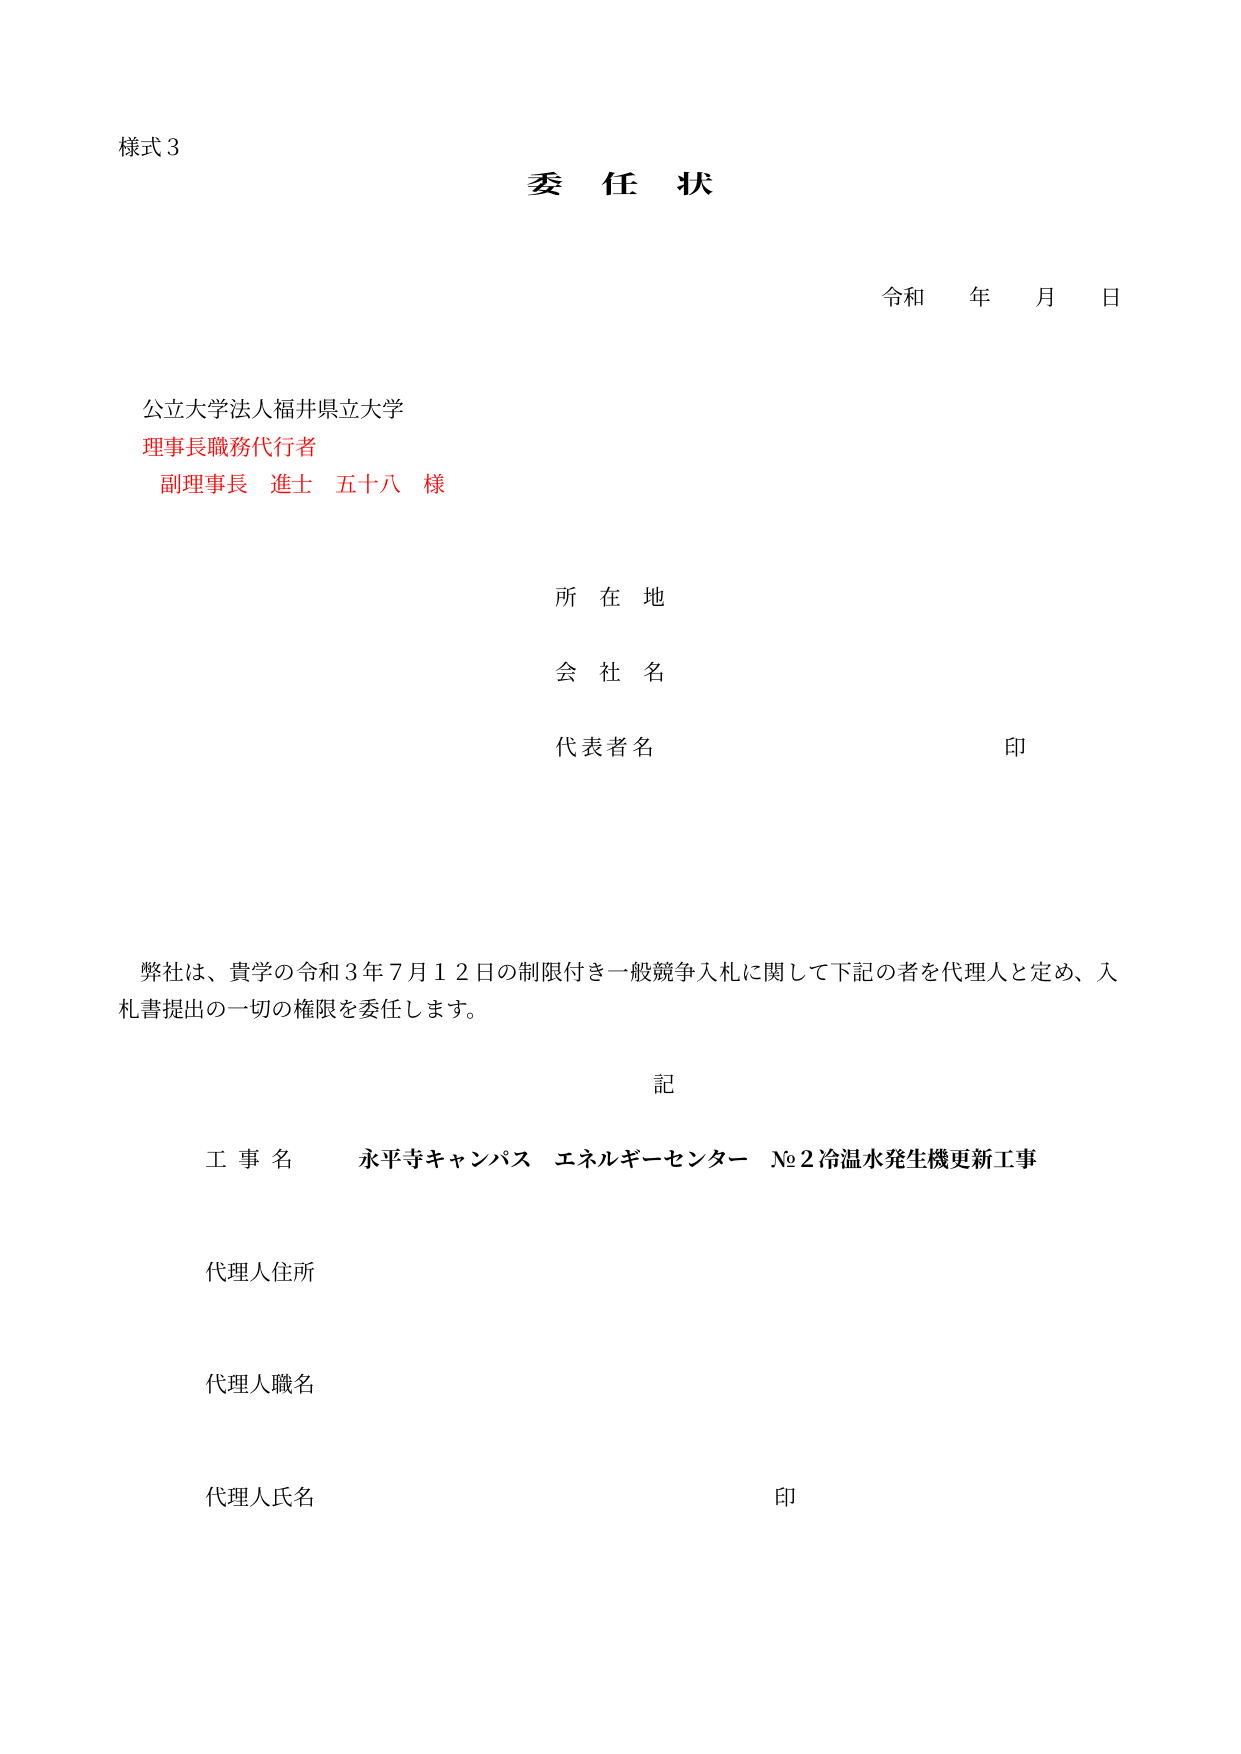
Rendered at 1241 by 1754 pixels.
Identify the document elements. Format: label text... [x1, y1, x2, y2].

text 会 社 名 [556, 652, 1122, 689]
text 副理事長 進士 五十八 様 [138, 464, 1122, 502]
text 様式３ [118, 127, 1122, 164]
text 公立大学法人福井県立大学 [142, 389, 1122, 427]
text 委 任 状 [118, 164, 1122, 202]
text 令和 年 月 日 [118, 277, 1122, 314]
text 代理人住所 [206, 1252, 1122, 1289]
text 弊社は、貴学の令和３年７月１２日の制限付き一般競争入札に関して下記の者を代理人と定め、入札書提出の一切の権限を委任します。 [118, 952, 1122, 1027]
text 工事名 永平寺キャンパス エネルギーセンター №２冷温水発生機更新工事 [118, 1139, 1122, 1177]
text 代表者名 印 [118, 727, 1122, 764]
text 理事長職務代行者 [142, 427, 1122, 464]
text 代理人職名 [206, 1364, 1122, 1402]
text 記 [206, 1064, 1122, 1102]
text 所 在 地 [118, 577, 1122, 614]
text 代理人氏名 印 [162, 1477, 1122, 1514]
